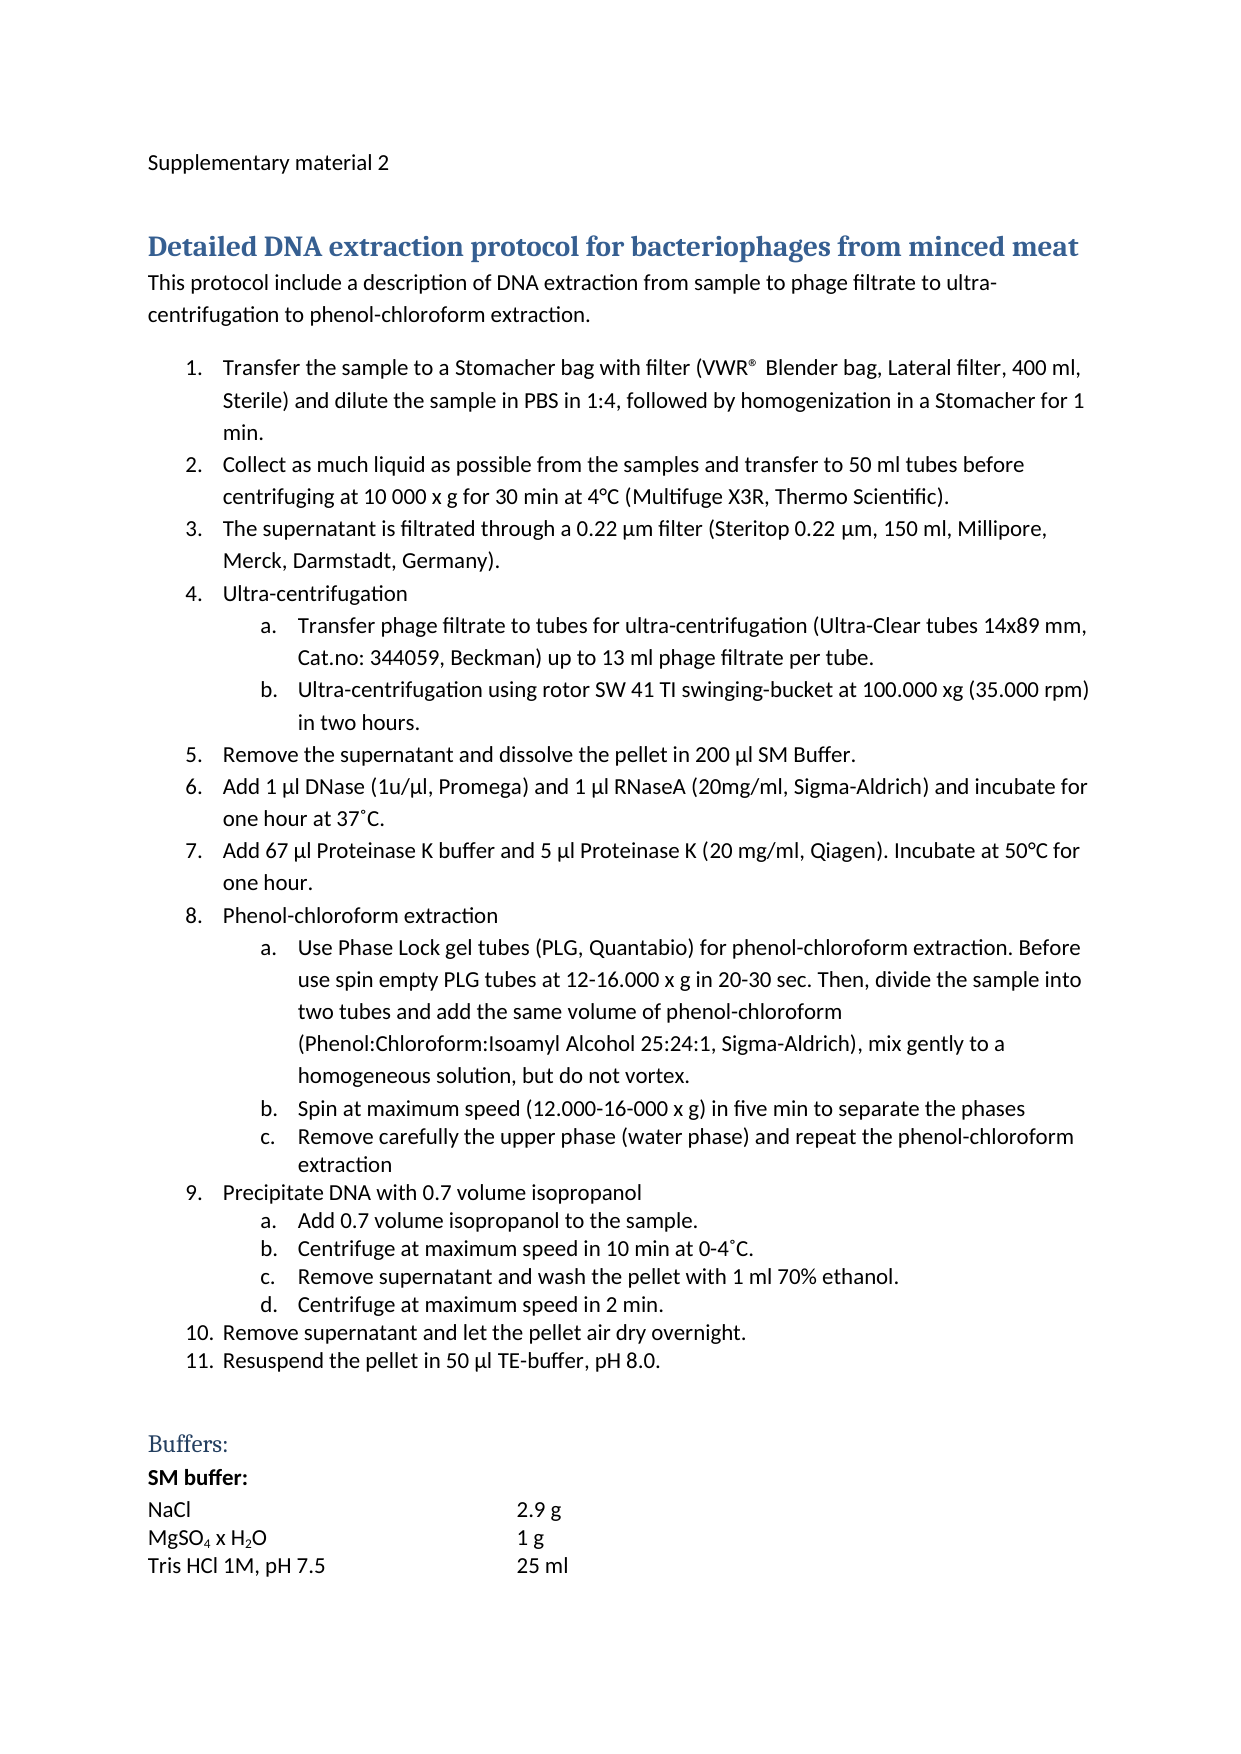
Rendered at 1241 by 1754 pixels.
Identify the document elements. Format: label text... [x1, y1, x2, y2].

subtitle Detailed DNA extraction protocol for bacteriophages from minced meat [148, 230, 1093, 263]
list The supernatant is filtrated through a 0.22 µm filter (Steritop 0.22 µm, 150 ml, Millipore, Merck, Darmstadt, Germany). [185, 514, 1093, 575]
list Collect as much liquid as possible from the samples and transfer to 50 ml tubes before centrifuging at 10 000 x g for 30 min at 4°C (Multifuge X3R, Thermo Scientific). [185, 450, 1093, 510]
list Centrifuge at maximum speed in 10 min at 0-4˚C. [260, 1234, 1093, 1262]
list Remove supernatant and let the pellet air dry overnight. [185, 1318, 1093, 1346]
text SM buffer: [148, 1463, 1093, 1491]
list Transfer phage filtrate to tubes for ultra-centrifugation (Ultra-Clear tubes 14x89 mm, Cat.no: 344059, Beckman) up to 13 ml phage filtrate per tube. [260, 611, 1093, 671]
list Spin at maximum speed (12.000-16-000 x g) in five min to separate the phases [260, 1094, 1093, 1122]
list Add 1 μl DNase (1u/µl, Promega) and 1 μl RNaseA (20mg/ml, Sigma-Aldrich) and incubate for one hour at 37˚C. [185, 772, 1093, 832]
list Precipitate DNA with 0.7 volume isopropanol [185, 1178, 1093, 1206]
list Add 67 µl Proteinase K buffer and 5 µl Proteinase K (20 mg/ml, Qiagen). Incubate at 50°C for one hour. [185, 836, 1093, 897]
list Use Phase Lock gel tubes (PLG, Quantabio) for phenol-chloroform extraction. Before use spin empty PLG tubes at 12-16.000 x g in 20-30 sec. Then, divide the sample into two tubes and add the same volume of phenol-chloroform (Phenol:Chloroform:Isoamyl Alcohol 25:24:1, Sigma-Aldrich), mix gently to a homogeneous solution, but do not vortex. [260, 933, 1093, 1090]
list Ultra-centrifugation using rotor SW 41 TI swinging-bucket at 100.000 xg (35.000 rpm) in two hours. [260, 675, 1093, 736]
text Tris HCl 1M, pH 7.5 25 ml [148, 1551, 1093, 1579]
subtitle Buffers: [148, 1430, 1093, 1459]
text NaCl 2.9 g [148, 1495, 1093, 1523]
list Ultra-centrifugation [185, 579, 1093, 607]
text This protocol include a description of DNA extraction from sample to phage filtrate to ultra-centrifugation to phenol-chloroform extraction. [148, 268, 1093, 328]
list Resuspend the pellet in 50 µl TE-buffer, pH 8.0. [185, 1346, 1093, 1374]
list Transfer the sample to a Stomacher bag with filter (VWR® Blender bag, Lateral filter, 400 ml, Sterile) and dilute the sample in PBS in 1:4, followed by homogenization in a Stomacher for 1 min. [185, 353, 1093, 446]
text Supplementary material 2 [148, 148, 1093, 176]
list Remove supernatant and wash the pellet with 1 ml 70% ethanol. [260, 1262, 1093, 1290]
list Remove carefully the upper phase (water phase) and repeat the phenol-chloroform extraction [260, 1122, 1093, 1178]
list Remove the supernatant and dissolve the pellet in 200 µl SM Buffer. [185, 740, 1093, 768]
list Phenol-chloroform extraction [185, 901, 1093, 929]
list Add 0.7 volume isopropanol to the sample. [260, 1206, 1093, 1234]
text MgSO4 x H2O 1 g [148, 1523, 1093, 1551]
list Centrifuge at maximum speed in 2 min. [260, 1290, 1093, 1318]
